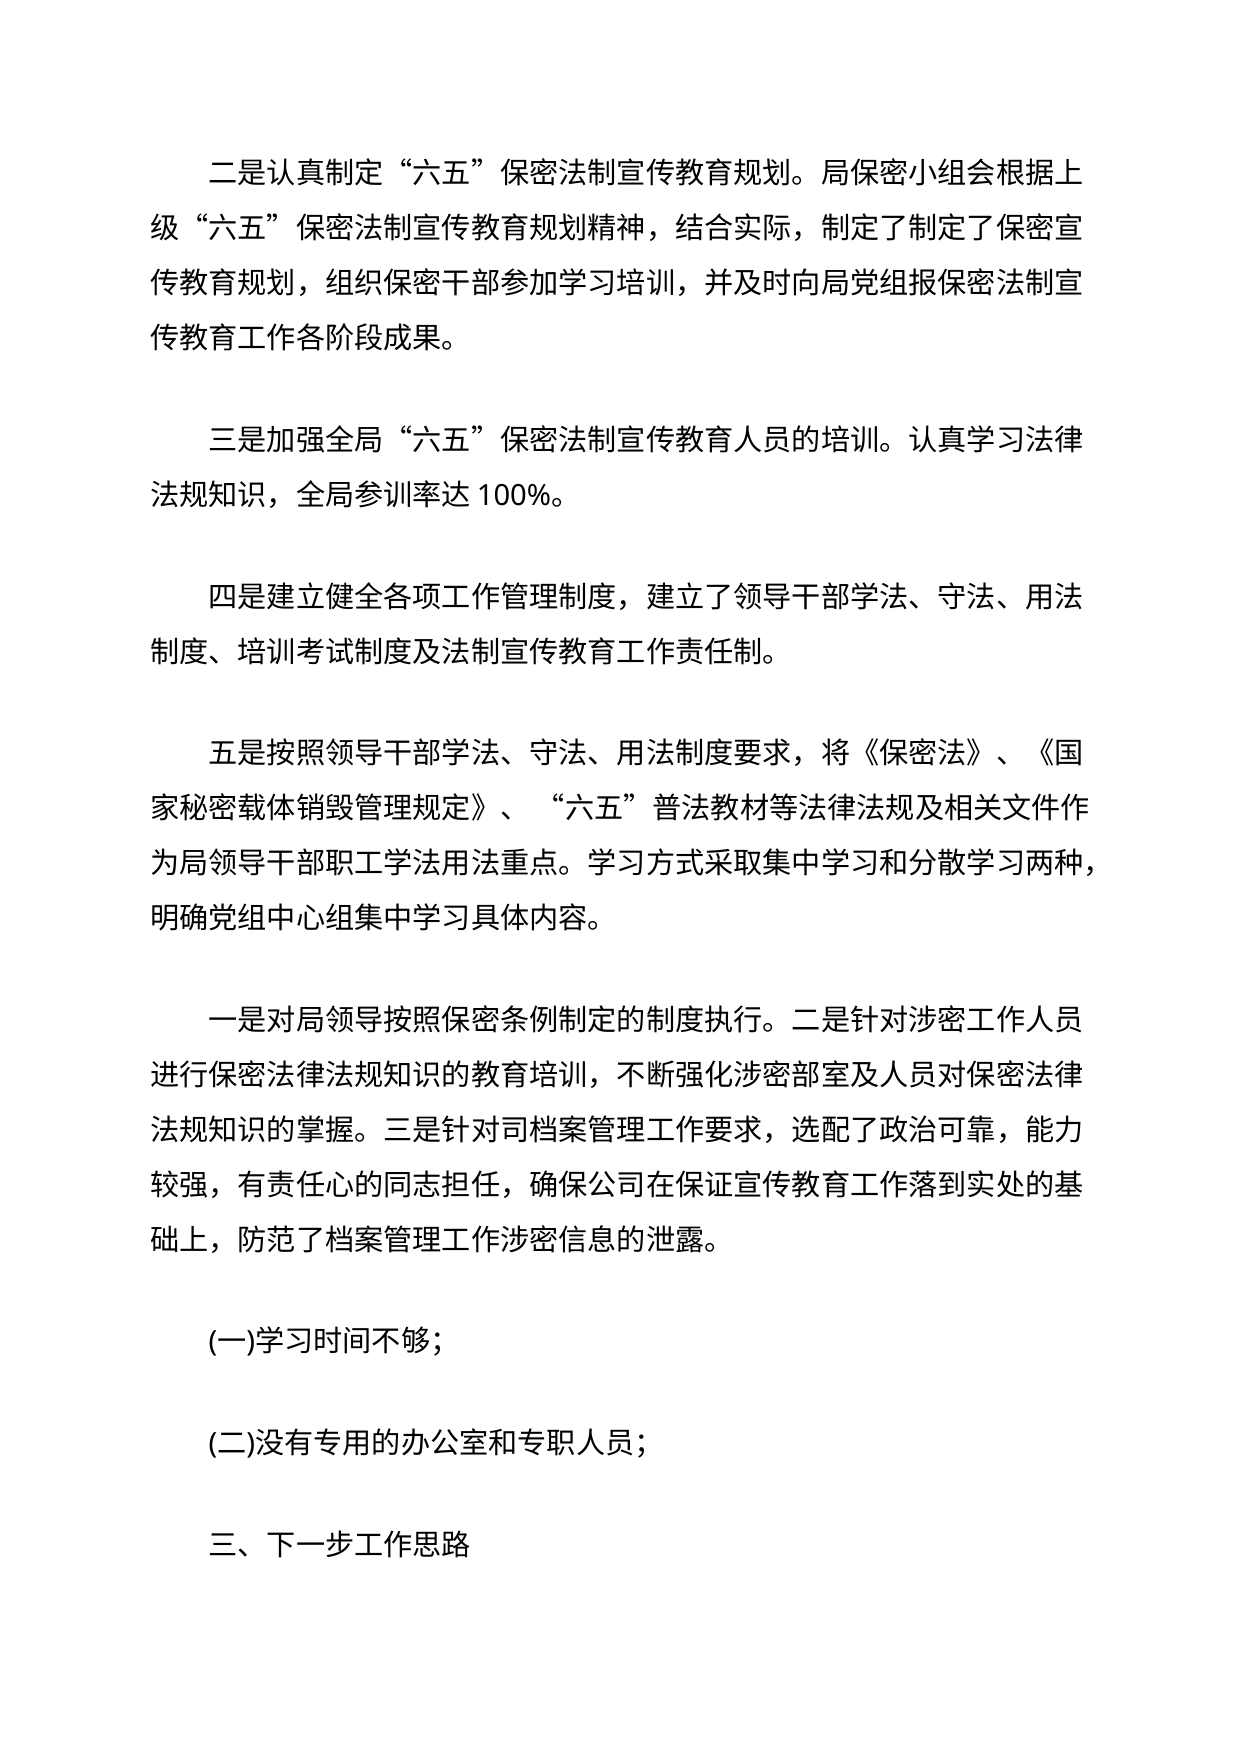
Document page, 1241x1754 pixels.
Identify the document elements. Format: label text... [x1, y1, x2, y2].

text 四是建立健全各项工作管理制度，建立了领导干部学法、守法、用法制度、培训考试制度及法制宣传教育工作责任制。 [150, 573, 1090, 671]
text 三、下一步工作思路 [150, 1522, 1090, 1564]
text 三是加强全局“六五”保密法制宣传教育人员的培训。认真学习法律法规知识，全局参训率达100%。 [150, 416, 1090, 514]
text (一)学习时间不够； [150, 1318, 1090, 1360]
text (二)没有专用的办公室和专职人员； [150, 1420, 1090, 1462]
text 二是认真制定“六五”保密法制宣传教育规划。局保密小组会根据上级“六五”保密法制宣传教育规划精神，结合实际，制定了制定了保密宣传教育规划，组织保密干部参加学习培训，并及时向局党组报保密法制宣传教育工作各阶段成果。 [150, 150, 1090, 357]
text 一是对局领导按照保密条例制定的制度执行。二是针对涉密工作人员进行保密法律法规知识的教育培训，不断强化涉密部室及人员对保密法律法规知识的掌握。三是针对司档案管理工作要求，选配了政治可靠，能力较强，有责任心的同志担任，确保公司在保证宣传教育工作落到实处的基础上，防范了档案管理工作涉密信息的泄露。 [150, 996, 1090, 1258]
text 五是按照领导干部学法、守法、用法制度要求，将《保密法》、《国家秘密载体销毁管理规定》、 “六五”普法教材等法律法规及相关文件作为局领导干部职工学法用法重点。学习方式采取集中学习和分散学习两种，明确党组中心组集中学习具体内容。 [150, 730, 1090, 937]
